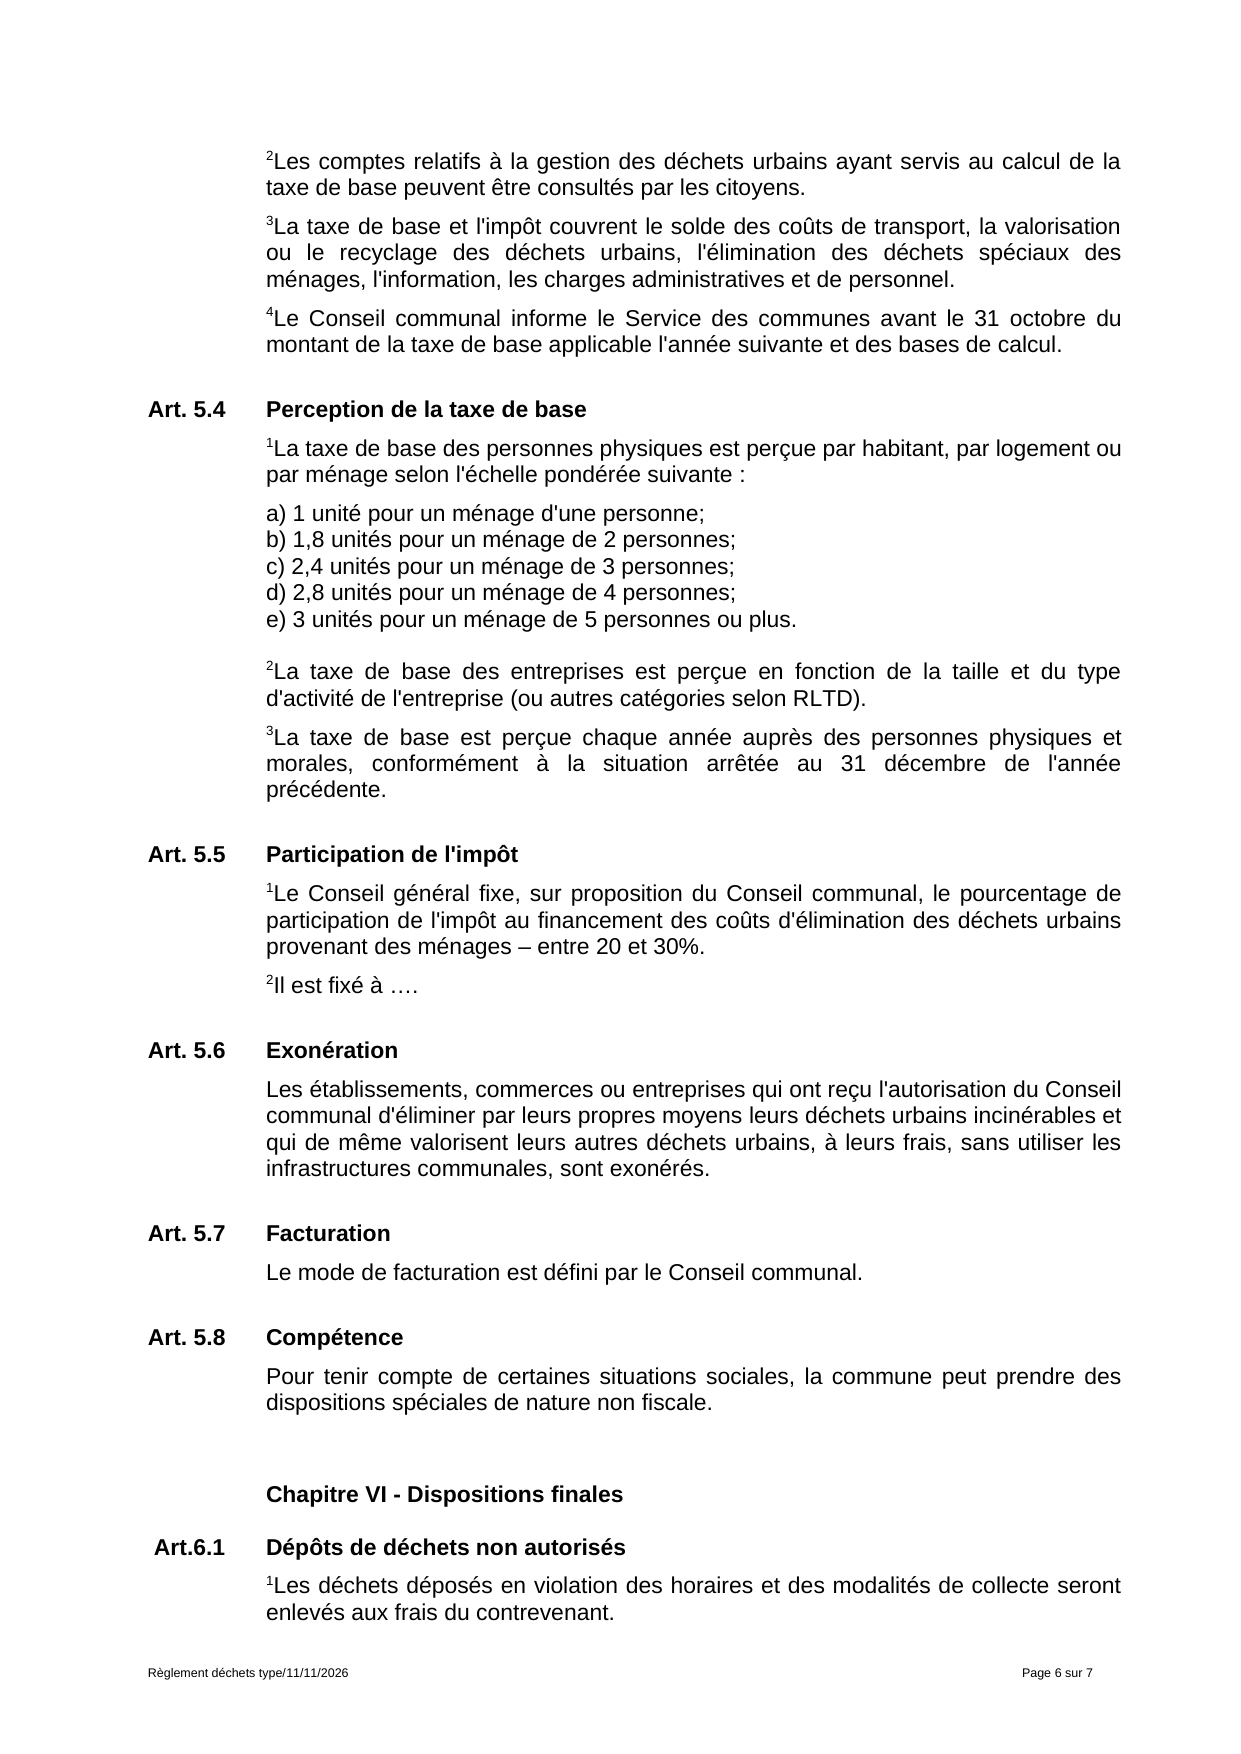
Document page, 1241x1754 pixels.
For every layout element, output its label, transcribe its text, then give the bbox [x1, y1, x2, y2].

text c) 2,4 unités pour un ménage de 3 personnes; [266, 553, 1122, 579]
text Art. 5.7 Facturation [148, 1220, 1122, 1246]
text Art. 5.5 Participation de l'impôt [148, 841, 1122, 868]
text Art. 5.4 Perception de la taxe de base [148, 396, 1122, 422]
text Les établissements, commerces ou entreprises qui ont reçu l'autorisation du Conseil communal d'éliminer par leurs propres moyens leurs déchets urbains incinérables et qui de même valorisent leurs autres déchets urbains, à leurs frais, sans utiliser les infrastructures communales, sont exonérés. [266, 1076, 1122, 1181]
text 2La taxe de base des entreprises est perçue en fonction de la taille et du type d'activité de l'entreprise (ou autres catégories selon RLTD). [266, 658, 1122, 711]
text Chapitre VI - Dispositions finales [266, 1481, 1122, 1507]
text 1La taxe de base des personnes physiques est perçue par habitant, par logement ou par ménage selon l'échelle pondérée suivante : [266, 435, 1122, 488]
text b) 1,8 unités pour un ménage de 2 personnes; [266, 526, 1122, 553]
text 3La taxe de base est perçue chaque année auprès des personnes physiques et morales, conformément à la situation arrêtée au 31 décembre de l'année précédente. [266, 723, 1122, 802]
text 1Le Conseil général fixe, sur proposition du Conseil communal, le pourcentage de participation de l'impôt au financement des coûts d'élimination des déchets urbains provenant des ménages – entre 20 et 30%. [266, 880, 1122, 959]
text Art. 5.6 Exonération [148, 1037, 1122, 1063]
text 4Le Conseil communal informe le Service des communes avant le 31 octobre du montant de la taxe de base applicable l'année suivante et des bases de calcul. [266, 304, 1122, 357]
text 3La taxe de base et l'impôt couvrent le solde des coûts de transport, la valorisation ou le recyclage des déchets urbains, l'élimination des déchets spéciaux des ménages, l'information, les charges administratives et de personnel. [266, 213, 1122, 292]
text d) 2,8 unités pour un ménage de 4 personnes; [266, 579, 1122, 606]
text a) 1 unité pour un ménage d'une personne; [266, 500, 1122, 526]
text Le mode de facturation est défini par le Conseil communal. [266, 1259, 1122, 1285]
text e) 3 unités pour un ménage de 5 personnes ou plus. [266, 606, 1122, 632]
text 2Il est fixé à …. [266, 972, 1122, 998]
text 1Les déchets déposés en violation des horaires et des modalités de collecte seront enlevés aux frais du contrevenant. [148, 1572, 1122, 1625]
text Art. 5.8 Compétence [148, 1324, 1122, 1351]
text Art.6.1 Dépôts de déchets non autorisés [154, 1534, 1122, 1560]
text Pour tenir compte de certaines situations sociales, la commune peut prendre des dispositions spéciales de nature non fiscale. [266, 1363, 1122, 1416]
text 2Les comptes relatifs à la gestion des déchets urbains ayant servis au calcul de la taxe de base peuvent être consultés par les citoyens. [266, 148, 1122, 200]
